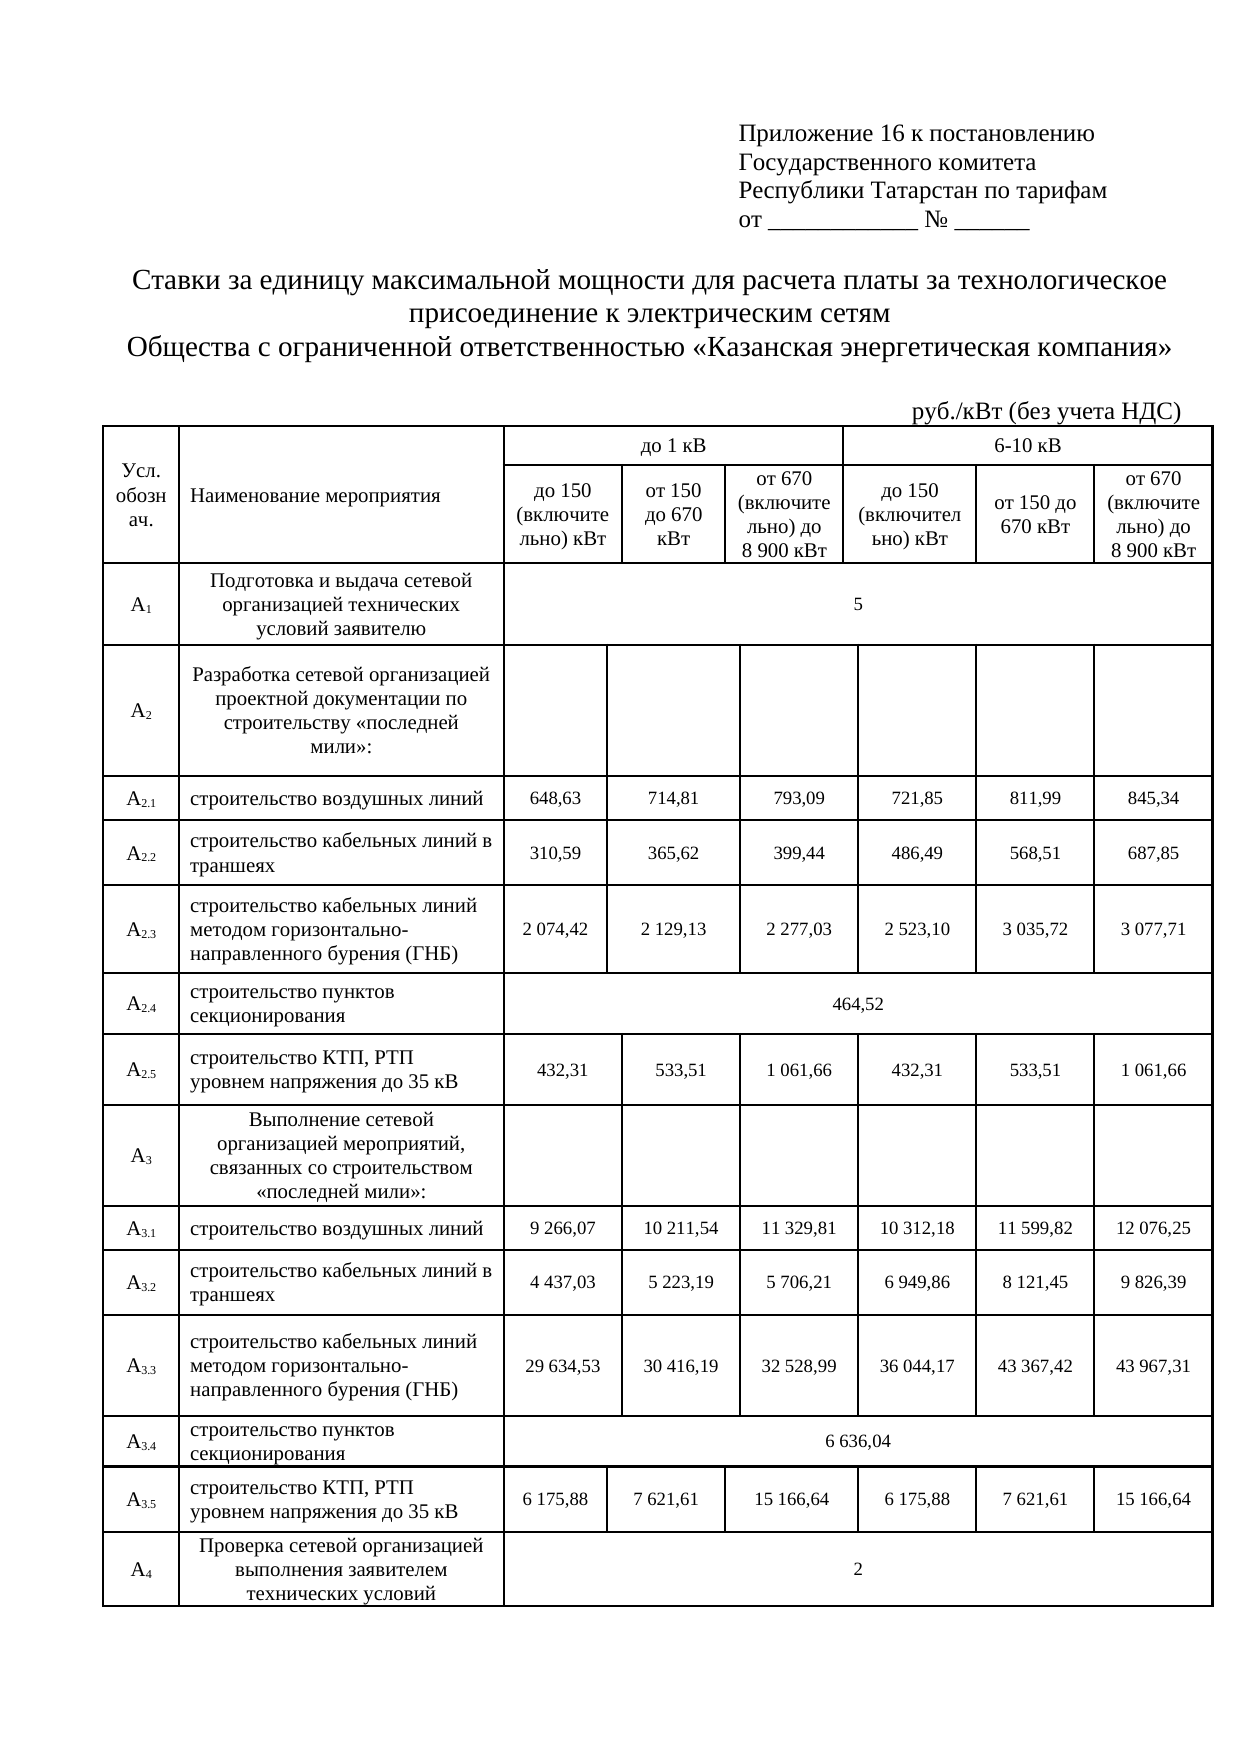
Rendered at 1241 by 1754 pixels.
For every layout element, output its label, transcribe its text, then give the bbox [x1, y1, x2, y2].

table_cell 6 636,04 [505, 1417, 1211, 1465]
table_cell 432,31 [505, 1035, 621, 1103]
table_cell А2 [104, 646, 178, 775]
table_cell 9 826,39 [1095, 1251, 1211, 1314]
table_cell строительство пунктов секционирования [180, 1417, 503, 1465]
table_cell строительство кабельных линий методом горизонтально-направленного бурения (ГНБ) [180, 886, 503, 972]
table_cell [505, 1106, 621, 1205]
table_cell 721,85 [859, 777, 975, 818]
table_cell [1095, 1106, 1211, 1205]
table_cell 15 166,64 [726, 1468, 857, 1531]
table_cell 793,09 [741, 777, 857, 818]
table_cell 1 061,66 [1095, 1035, 1211, 1103]
table_cell 36 044,17 [859, 1316, 975, 1415]
table_cell 43 967,31 [1095, 1316, 1211, 1415]
table_cell строительство КТП, РТП уровнем напряжения до 35 кВ [180, 1035, 503, 1103]
table_cell Разработка сетевой организацией проектной документации по строительству «последней мили»: [180, 646, 503, 775]
text Общества с ограниченной ответственностью «Казанская энергетическая компания» [118, 329, 1181, 362]
table_header 6-10 кВ [844, 427, 1211, 464]
table_cell 845,34 [1095, 777, 1211, 818]
table_cell 10 211,54 [623, 1207, 739, 1248]
table_cell строительство КТП, РТП уровнем напряжения до 35 кВ [180, 1468, 503, 1531]
table_cell 399,44 [741, 821, 857, 884]
table_cell 3 035,72 [977, 886, 1093, 972]
table_cell 310,59 [505, 821, 606, 884]
table_cell от 670 (включительно) до 8 900 кВт [1095, 466, 1211, 562]
table_cell [623, 1106, 739, 1205]
table_cell А3.4 [104, 1417, 178, 1465]
table_cell строительство кабельных линий в траншеях [180, 1251, 503, 1314]
text руб./кВт (без учета НДС) [118, 396, 1181, 425]
table_cell 7 621,61 [608, 1468, 724, 1531]
table_cell 8 121,45 [977, 1251, 1093, 1314]
table_cell [741, 646, 857, 775]
table_cell [977, 1106, 1093, 1205]
table_cell 2 523,10 [859, 886, 975, 972]
table_header до 1 кВ [505, 427, 842, 464]
table_cell от 150 до 670 кВт [623, 466, 724, 562]
table_cell 486,49 [859, 821, 975, 884]
table_cell 648,63 [505, 777, 606, 818]
table_cell [505, 646, 606, 775]
table_cell 2 277,03 [741, 886, 857, 972]
table_cell 533,51 [977, 1035, 1093, 1103]
table_cell [977, 646, 1093, 775]
table_cell 30 416,19 [623, 1316, 739, 1415]
table_cell 4 437,03 [505, 1251, 621, 1314]
table_cell 687,85 [1095, 821, 1211, 884]
table_cell [741, 1106, 857, 1205]
table_cell 1 061,66 [741, 1035, 857, 1103]
table_cell 11 329,81 [741, 1207, 857, 1248]
table_cell 2 [505, 1533, 1211, 1605]
table_cell [1095, 646, 1211, 775]
table_cell строительство пунктов секционирования [180, 974, 503, 1033]
table_cell 12 076,25 [1095, 1207, 1211, 1248]
table_cell Выполнение сетевой организацией мероприятий, связанных со строительством «последней мили»: [180, 1106, 503, 1205]
table_cell А2.3 [104, 886, 178, 972]
table_cell 10 312,18 [859, 1207, 975, 1248]
table_cell [859, 1106, 975, 1205]
table_cell строительство воздушных линий [180, 777, 503, 818]
table_cell 11 599,82 [977, 1207, 1093, 1248]
table_cell А3.3 [104, 1316, 178, 1415]
table_cell 2 074,42 [505, 886, 606, 972]
table_cell 32 528,99 [741, 1316, 857, 1415]
table_cell от 670 (включительно) до 8 900 кВт [726, 466, 842, 562]
table_cell строительство кабельных линий методом горизонтально-направленного бурения (ГНБ) [180, 1316, 503, 1415]
table_cell 6 949,86 [859, 1251, 975, 1314]
table_cell 6 175,88 [505, 1468, 606, 1531]
text Приложение 16 к постановлению [118, 118, 1181, 147]
text Республики Татарстан по тарифам [738, 176, 1181, 204]
table_cell 5 223,19 [623, 1251, 739, 1314]
table_cell 714,81 [608, 777, 739, 818]
table_cell А3.2 [104, 1251, 178, 1314]
table_cell 6 175,88 [859, 1468, 975, 1531]
table_cell строительство кабельных линий в траншеях [180, 821, 503, 884]
table_cell [608, 646, 739, 775]
table_cell 811,99 [977, 777, 1093, 818]
table_cell А3.1 [104, 1207, 178, 1248]
text от ____________ № ______ [738, 204, 1181, 233]
table_cell до 150 (включительно) кВт [505, 466, 621, 562]
table_cell 3 077,71 [1095, 886, 1211, 972]
table_cell А2.5 [104, 1035, 178, 1103]
table_cell А2.4 [104, 974, 178, 1033]
table_cell 432,31 [859, 1035, 975, 1103]
table_cell [859, 646, 975, 775]
table_cell 9 266,07 [505, 1207, 621, 1248]
table_cell до 150 (включительно) кВт [844, 466, 975, 562]
table_cell А3.5 [104, 1468, 178, 1531]
table_cell 2 129,13 [608, 886, 739, 972]
table_cell 5 [505, 564, 1211, 643]
table_cell 464,52 [505, 974, 1211, 1033]
table_cell А1 [104, 564, 178, 643]
table_cell строительство воздушных линий [180, 1207, 503, 1248]
table_cell 7 621,61 [977, 1468, 1093, 1531]
table_cell 43 367,42 [977, 1316, 1093, 1415]
table_cell А4 [104, 1533, 178, 1605]
table_header Усл. обознач. [104, 427, 178, 562]
text Ставки за единицу максимальной мощности для расчета платы за технологическое присоединение к электрическим сетям [118, 262, 1181, 329]
table_cell А2.2 [104, 821, 178, 884]
table_cell Проверка сетевой организацией выполнения заявителем технических условий [180, 1533, 503, 1605]
table_cell 568,51 [977, 821, 1093, 884]
table_cell 365,62 [608, 821, 739, 884]
table_cell 29 634,53 [505, 1316, 621, 1415]
table_cell Подготовка и выдача сетевой организацией технических условий заявителю [180, 564, 503, 643]
table_cell от 150 до 670 кВт [977, 466, 1093, 562]
table_cell 15 166,64 [1095, 1468, 1211, 1531]
text Государственного комитета [738, 147, 1181, 176]
table_cell А2.1 [104, 777, 178, 818]
table_cell 533,51 [623, 1035, 739, 1103]
table_header Наименование мероприятия [180, 427, 503, 562]
table_cell А3 [104, 1106, 178, 1205]
table_cell 5 706,21 [741, 1251, 857, 1314]
